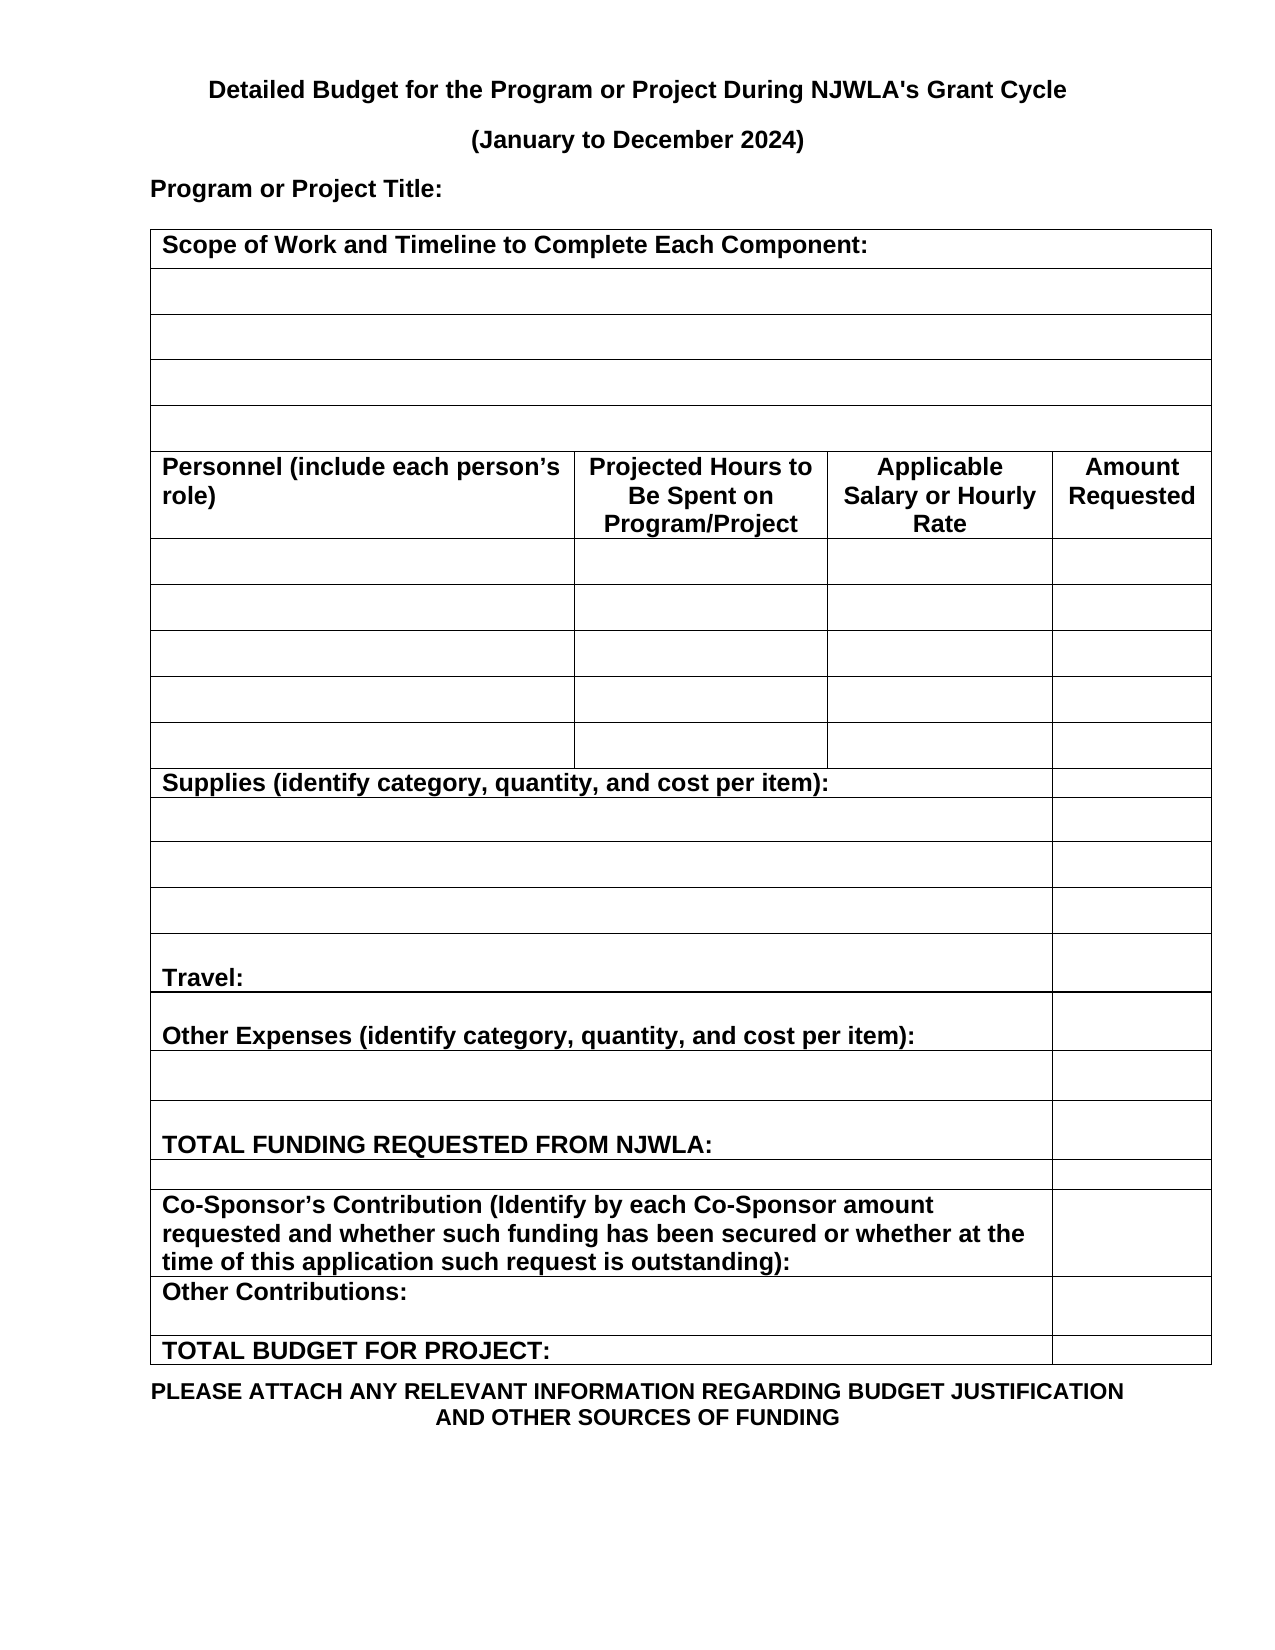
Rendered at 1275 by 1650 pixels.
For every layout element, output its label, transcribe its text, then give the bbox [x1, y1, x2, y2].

table_cell [151, 842, 1052, 887]
text Program or Project Title: [150, 174, 1125, 203]
table_cell [575, 677, 827, 722]
text (January to December 2024) [150, 124, 1125, 153]
table_cell [1053, 677, 1211, 722]
table_cell [151, 315, 1211, 359]
table_header Scope of Work and Timeline to Complete Each Component: [151, 230, 1211, 268]
table_cell TOTAL FUNDING REQUESTED FROM NJWLA: [151, 1101, 1052, 1159]
table_cell Other Contributions: [151, 1277, 1052, 1334]
table_cell [828, 677, 1052, 722]
text PLEASE ATTACH ANY RELEVANT INFORMATION REGARDING BUDGET JUSTIFICATION AND OTHER SOURCES OF FUNDING [150, 1378, 1125, 1431]
table_cell [828, 539, 1052, 584]
table_cell [828, 585, 1052, 630]
table_cell [1053, 723, 1211, 767]
table_cell [1053, 1160, 1211, 1189]
table_cell [828, 631, 1052, 676]
table_cell [151, 677, 574, 722]
table_cell [575, 585, 827, 630]
table_cell TOTAL BUDGET FOR PROJECT: [151, 1336, 1052, 1364]
table_cell [1053, 539, 1211, 584]
table_cell [151, 723, 574, 767]
table_cell Co-Sponsor’s Contribution (Identify by each Co-Sponsor amount requested and whether such funding has been secured or whether at the time of this application such request is outstanding): [151, 1190, 1052, 1276]
table_cell Supplies (identify category, quantity, and cost per item): [151, 769, 1052, 797]
table_cell [151, 539, 574, 584]
table_cell [828, 723, 1052, 767]
table_cell Other Expenses (identify category, quantity, and cost per item): [151, 993, 1052, 1050]
table_cell [151, 798, 1052, 841]
table_cell Amount Requested [1053, 452, 1211, 538]
table_cell Personnel (include each person’s role) [151, 452, 574, 538]
table_cell Travel: [151, 934, 1052, 991]
table_cell [151, 585, 574, 630]
table_cell [1053, 1336, 1211, 1364]
table_cell [1053, 798, 1211, 841]
table_cell [151, 631, 574, 676]
table_cell [1053, 934, 1211, 991]
table_cell [1053, 842, 1211, 887]
table_cell [151, 1160, 1052, 1189]
table_cell Projected Hours to Be Spent on Program/Project [575, 452, 827, 538]
table_cell [575, 723, 827, 767]
table_cell [151, 360, 1211, 405]
table_cell [1053, 585, 1211, 630]
table_cell [575, 539, 827, 584]
table_cell Applicable Salary or Hourly Rate [828, 452, 1052, 538]
table_cell [1053, 769, 1211, 797]
table_cell [151, 1051, 1052, 1100]
table_cell [1053, 1277, 1211, 1334]
table_cell [1053, 993, 1211, 1050]
table_cell [1053, 1101, 1211, 1159]
text Detailed Budget for the Program or Project During NJWLA's Grant Cycle [150, 75, 1125, 104]
table_cell [1053, 631, 1211, 676]
table_cell [1053, 1051, 1211, 1100]
table_cell [1053, 1190, 1211, 1276]
table_cell [151, 888, 1052, 933]
table_cell [1053, 888, 1211, 933]
table_cell [151, 406, 1211, 451]
table_cell [575, 631, 827, 676]
table_cell [151, 269, 1211, 313]
